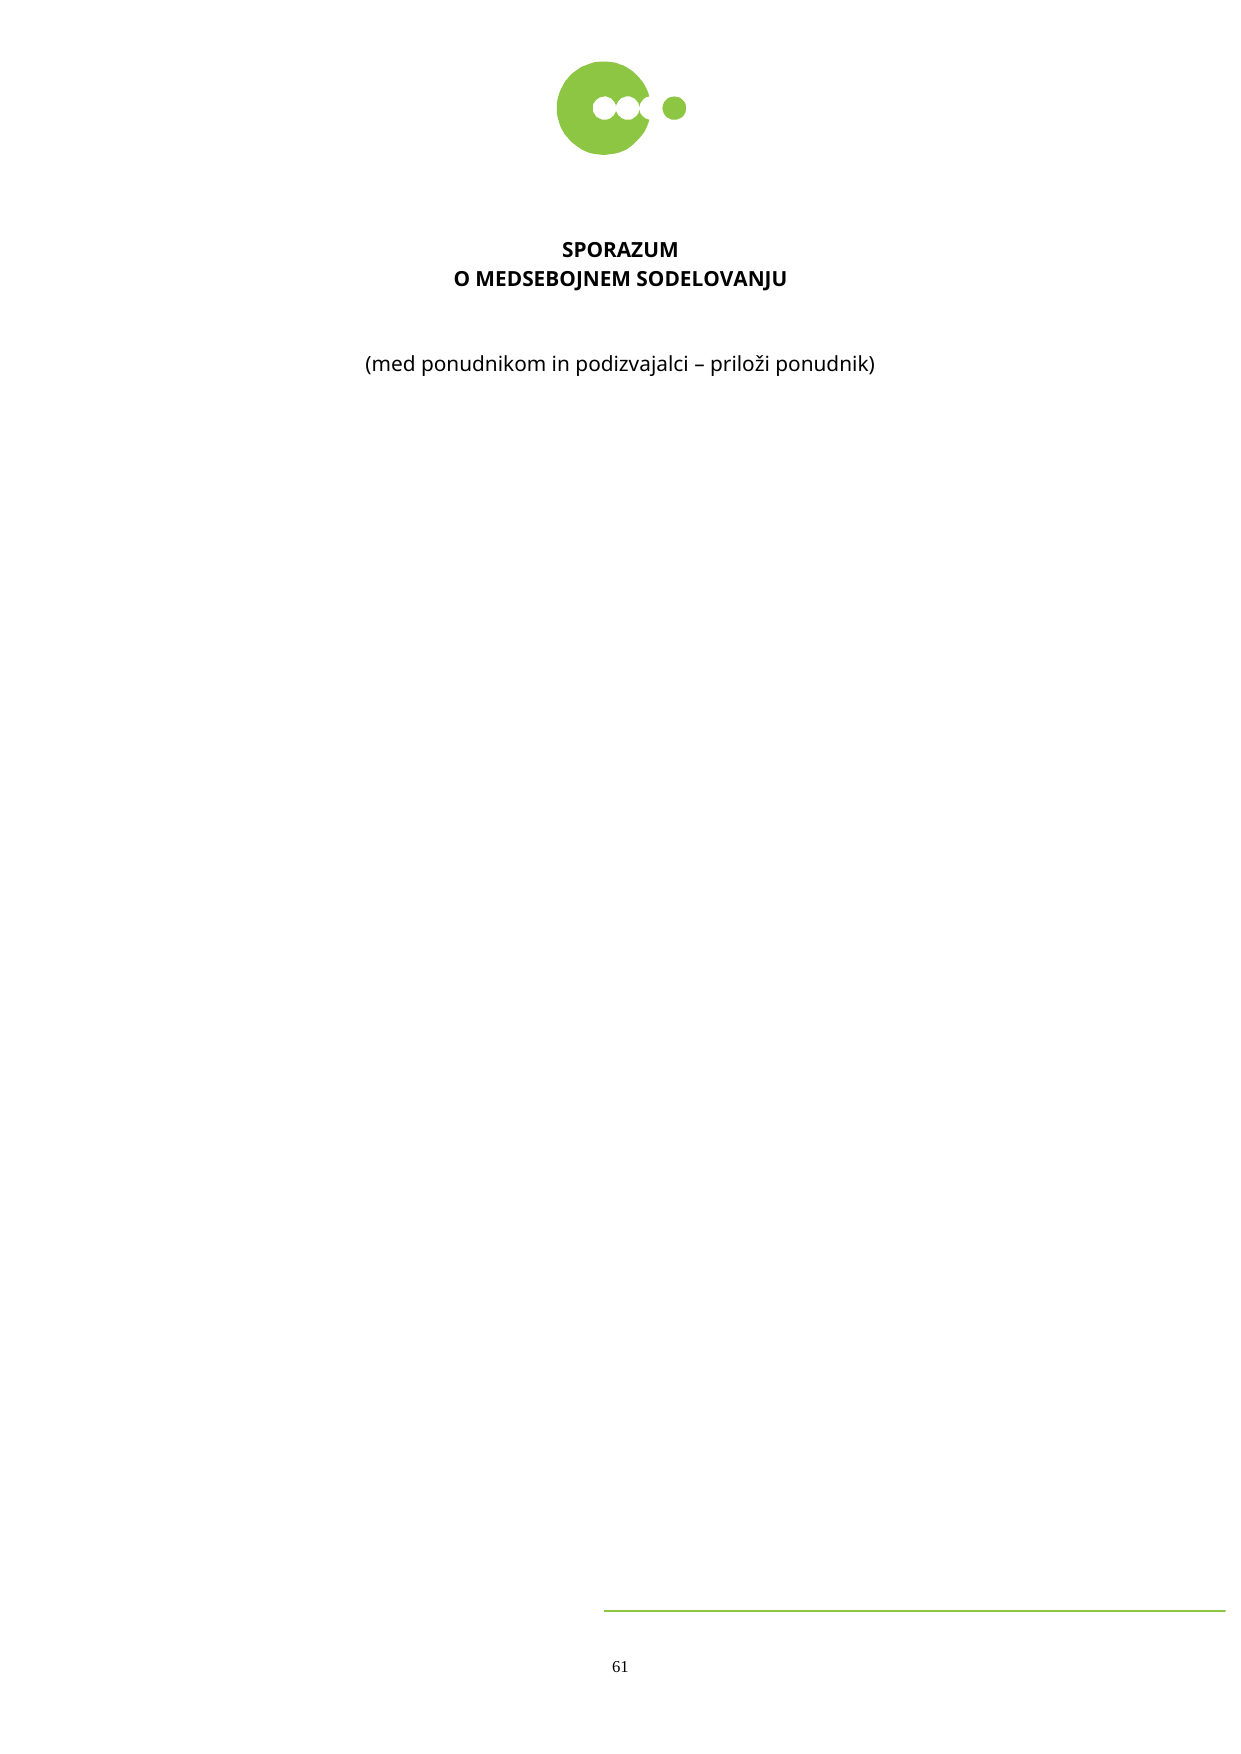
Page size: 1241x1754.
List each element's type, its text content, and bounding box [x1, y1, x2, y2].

text (med ponudnikom in podizvajalci – priloži ponudnik) [148, 349, 1093, 378]
text SPORAZUM [148, 236, 1093, 264]
text O MEDSEBOJNEM SODELOVANJU [148, 264, 1093, 292]
